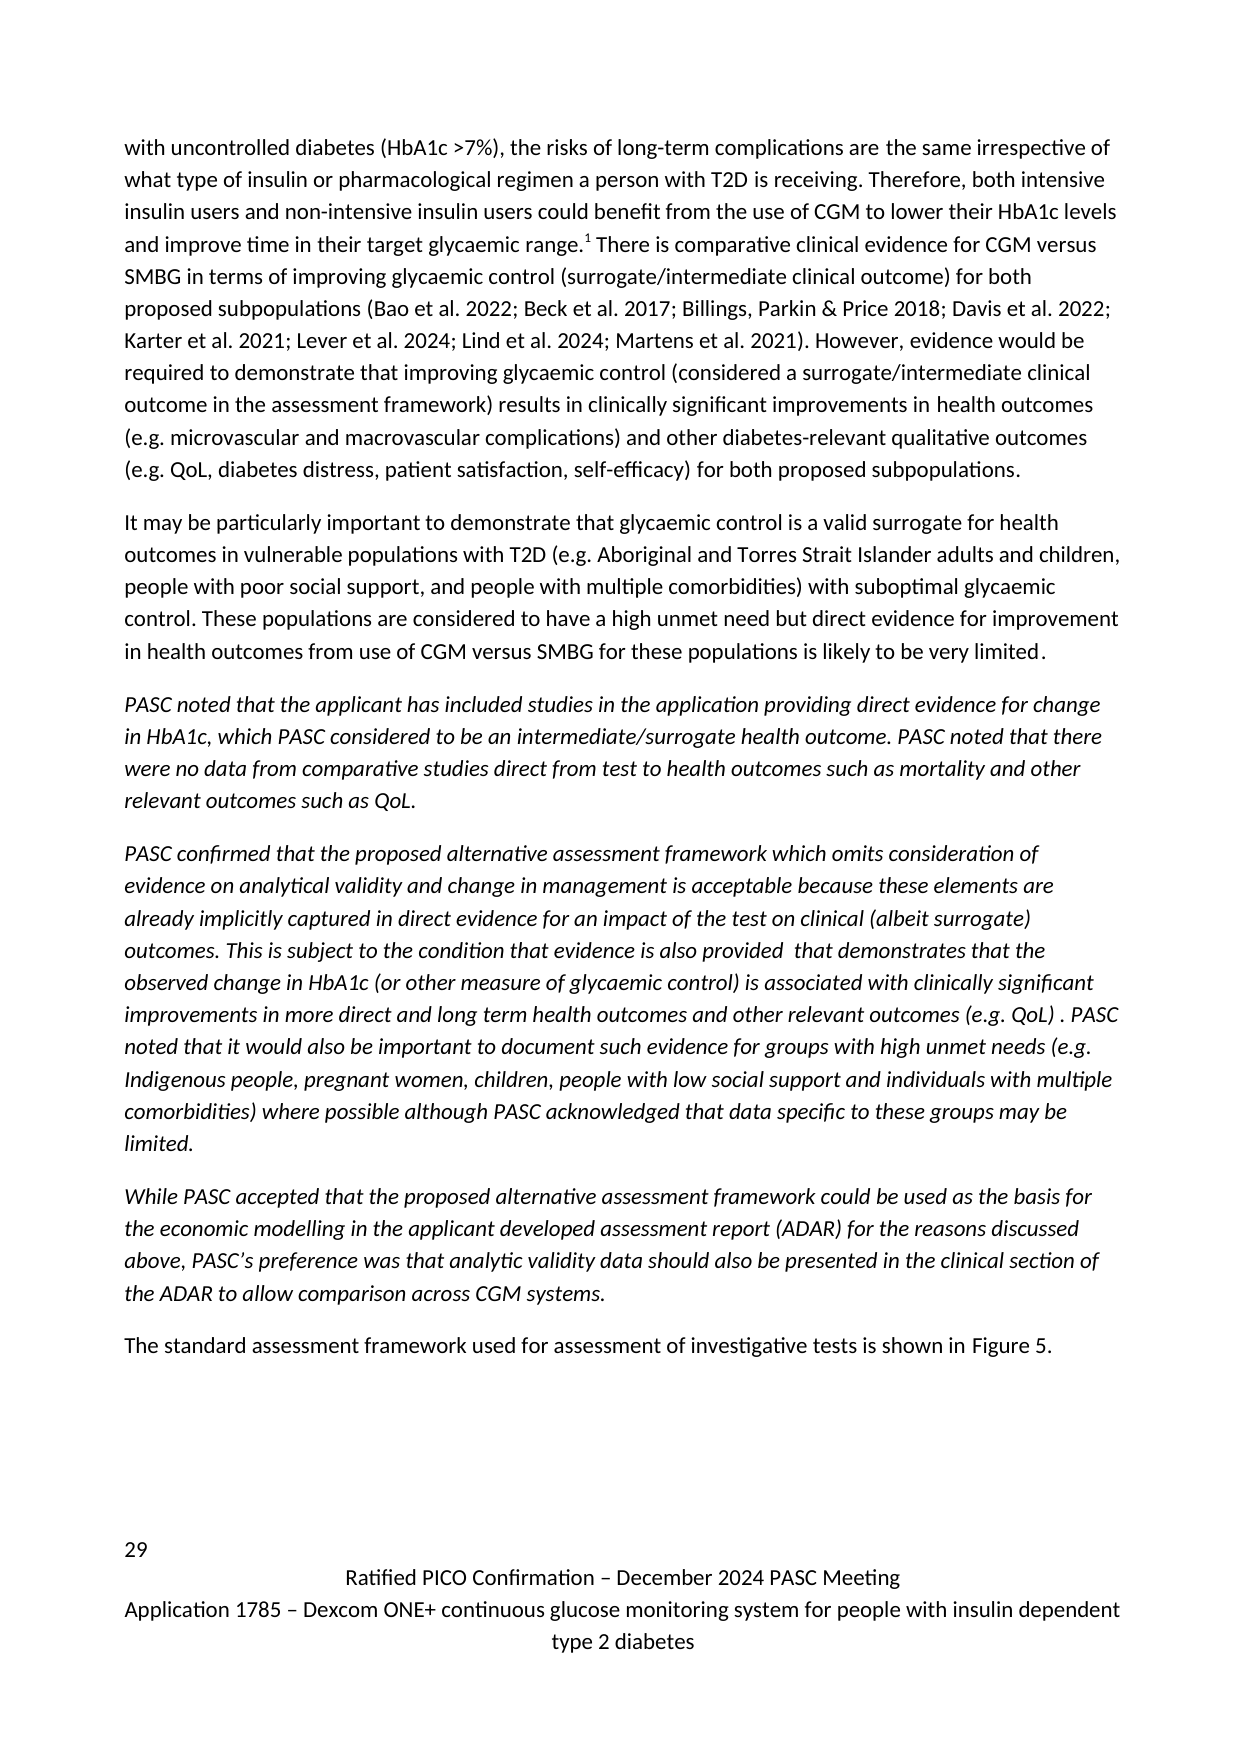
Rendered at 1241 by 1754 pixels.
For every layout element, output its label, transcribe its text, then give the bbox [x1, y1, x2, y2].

text It may be particularly important to demonstrate that glycaemic control is a valid surrogate for health outcomes in vulnerable populations with T2D (e.g. Aboriginal and Torres Strait Islander adults and children, people with poor social support, and people with multiple comorbidities) with suboptimal glycaemic control. These populations are considered to have a high unmet need but direct evidence for improvement in health outcomes from use of CGM versus SMBG for these populations is likely to be very limited. [124, 508, 1122, 665]
text PASC confirmed that the proposed alternative assessment framework which omits consideration of evidence on analytical validity and change in management is acceptable because these elements are already implicitly captured in direct evidence for an impact of the test on clinical (albeit surrogate) outcomes. This is subject to the condition that evidence is also provided that demonstrates that the observed change in HbA1c (or other measure of glycaemic control) is associated with clinically significant improvements in more direct and long term health outcomes and other relevant outcomes (e.g. QoL) . PASC noted that it would also be important to document such evidence for groups with high unmet needs (e.g. Indigenous people, pregnant women, children, people with low social support and individuals with multiple comorbidities) where possible although PASC acknowledged that data specific to these groups may be limited. [124, 839, 1122, 1157]
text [124, 133, 1122, 483]
text The standard assessment framework used for assessment of investigative tests is shown in Figure 5. [124, 1332, 1122, 1360]
text While PASC accepted that the proposed alternative assessment framework could be used as the basis for the economic modelling in the applicant developed assessment report (ADAR) for the reasons discussed above, PASC’s preference was that analytic validity data should also be presented in the clinical section of the ADAR to allow comparison across CGM systems. [124, 1182, 1122, 1307]
text PASC noted that the applicant has included studies in the application providing direct evidence for change in HbA1c, which PASC considered to be an intermediate/surrogate health outcome. PASC noted that there were no data from comparative studies direct from test to health outcomes such as mortality and other relevant outcomes such as QoL. [124, 690, 1122, 814]
